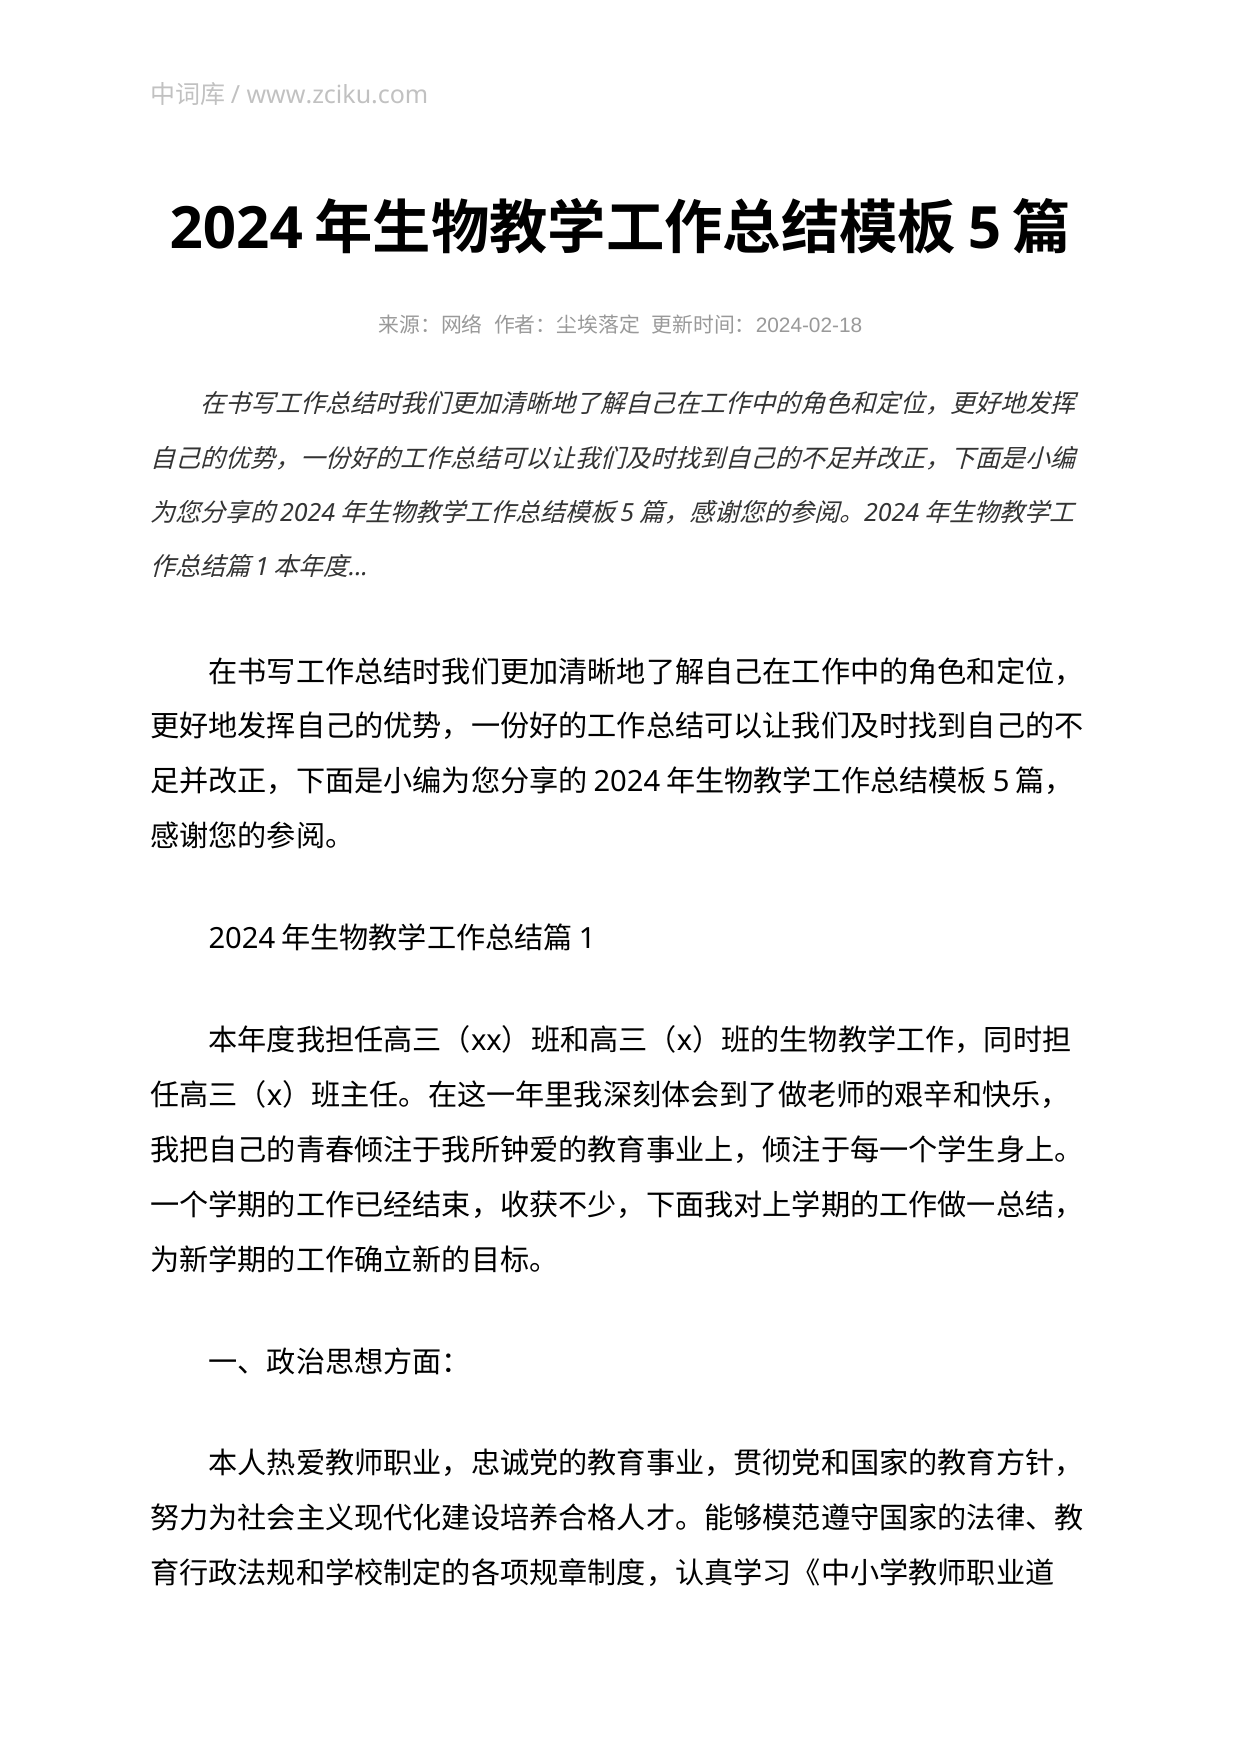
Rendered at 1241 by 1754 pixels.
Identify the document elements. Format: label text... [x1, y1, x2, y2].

text 在书写工作总结时我们更加清晰地了解自己在工作中的角色和定位，更好地发挥自己的优势，一份好的工作总结可以让我们及时找到自己的不足并改正，下面是小编为您分享的2024年生物教学工作总结模板5篇，感谢您的参阅。 [150, 648, 1090, 855]
subtitle 2024年生物教学工作总结模板5篇 [150, 181, 1090, 266]
text 2024年生物教学工作总结篇1 [150, 915, 1090, 957]
text 一、政治思想方面： [150, 1338, 1090, 1381]
text 来源：网络 作者：尘埃落定 更新时间：2024-02-18 [150, 313, 1090, 337]
text 本年度我担任高三（xx）班和高三（x）班的生物教学工作，同时担任高三（x）班主任。在这一年里我深刻体会到了做老师的艰辛和快乐，我把自己的青春倾注于我所钟爱的教育事业上，倾注于每一个学生身上。一个学期的工作已经结束，收获不少，下面我对上学期的工作做一总结，为新学期的工作确立新的目标。 [150, 1017, 1090, 1279]
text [150, 1440, 1090, 1592]
text 在书写工作总结时我们更加清晰地了解自己在工作中的角色和定位，更好地发挥自己的优势，一份好的工作总结可以让我们及时找到自己的不足并改正，下面是小编为您分享的2024年生物教学工作总结模板5篇，感谢您的参阅。2024年生物教学工作总结篇1本年度... [150, 384, 1090, 583]
